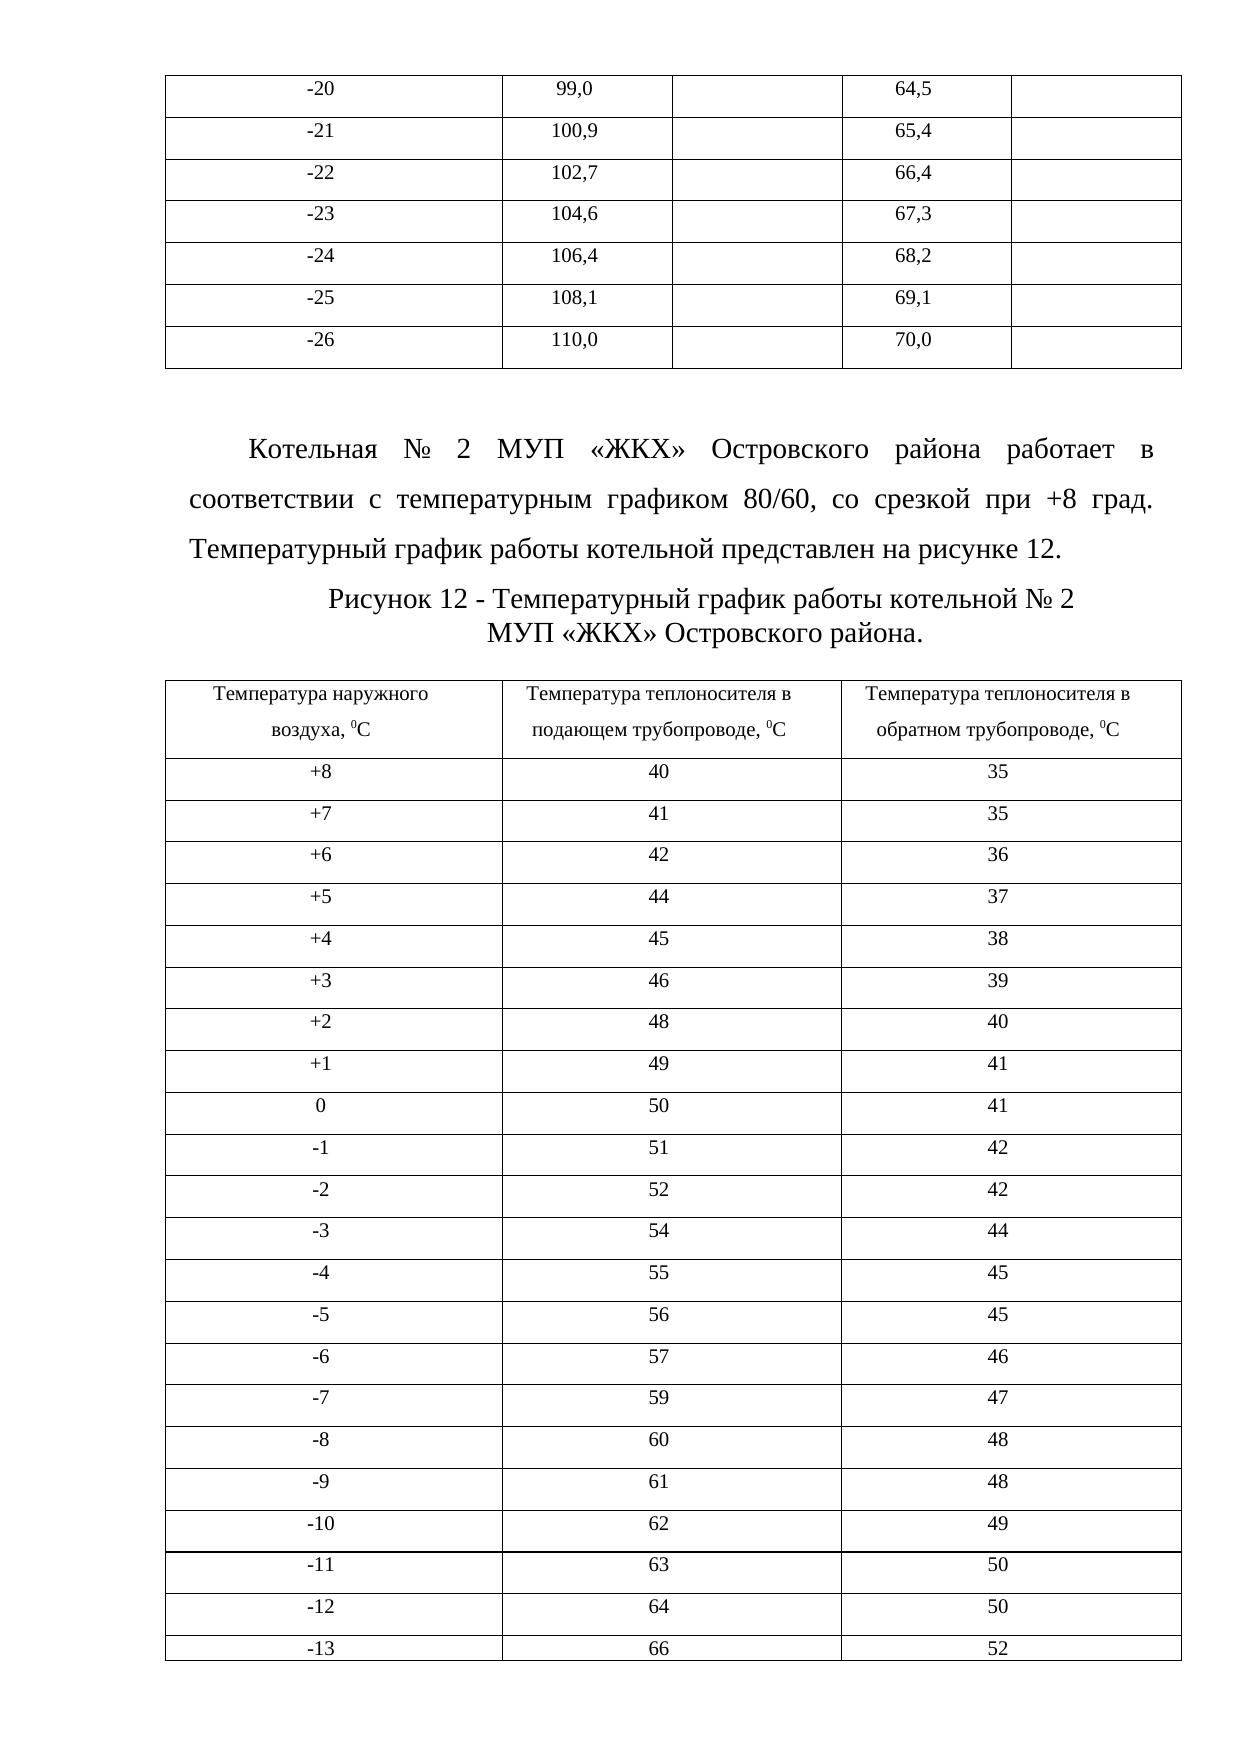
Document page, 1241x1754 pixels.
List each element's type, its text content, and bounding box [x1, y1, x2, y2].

table_cell -24 [166, 243, 502, 284]
table_cell 52 [503, 1176, 841, 1217]
table_cell 54 [503, 1218, 841, 1259]
table_cell 39 [842, 968, 1181, 1008]
table_cell 68,2 [843, 243, 1011, 284]
table_cell 37 [842, 884, 1181, 925]
table_cell 49 [842, 1511, 1181, 1551]
table_cell 41 [503, 801, 841, 841]
table_cell [1012, 118, 1181, 158]
table_cell 0 [166, 1093, 502, 1134]
table_cell -23 [166, 201, 502, 242]
table_cell [1012, 285, 1181, 326]
table_cell 108,1 [503, 285, 672, 326]
table_cell [1012, 76, 1181, 117]
table_cell 56 [503, 1302, 841, 1342]
table_cell 45 [842, 1302, 1181, 1342]
table_cell 110,0 [503, 327, 672, 367]
table_cell 64 [503, 1594, 841, 1635]
table_cell [1012, 201, 1181, 242]
table_cell -5 [166, 1302, 502, 1342]
text Котельная № 2 МУП «ЖКХ» Островского района работает в соответствии с температурным графиком 80/60, со срезкой при +8 град. Температурный график работы котельной представлен на рисунке 12. [189, 431, 1155, 565]
table_cell 60 [503, 1427, 841, 1468]
table_cell +3 [166, 968, 502, 1008]
table_cell -1 [166, 1135, 502, 1175]
table_cell 41 [842, 1093, 1181, 1134]
table_cell [673, 327, 842, 367]
table_cell 49 [503, 1051, 841, 1092]
table_cell 104,6 [503, 201, 672, 242]
table_cell 52 [842, 1636, 1181, 1660]
table_cell 59 [503, 1385, 841, 1426]
text МУП «ЖКХ» Островского района. [189, 615, 1155, 649]
table_cell 45 [503, 926, 841, 967]
table_cell 48 [842, 1427, 1181, 1468]
table_cell 46 [842, 1344, 1181, 1384]
table_cell -4 [166, 1260, 502, 1301]
table_cell 41 [842, 1051, 1181, 1092]
table_cell -26 [166, 327, 502, 367]
table_cell [673, 285, 842, 326]
table_cell 50 [842, 1553, 1181, 1593]
table_cell -25 [166, 285, 502, 326]
table_cell -2 [166, 1176, 502, 1217]
table_cell -3 [166, 1218, 502, 1259]
table_cell +4 [166, 926, 502, 967]
table_cell 70,0 [843, 327, 1011, 367]
table_cell -22 [166, 160, 502, 200]
table_cell 42 [842, 1176, 1181, 1217]
table_cell 102,7 [503, 160, 672, 200]
table_cell 62 [503, 1511, 841, 1551]
table_cell 69,1 [843, 285, 1011, 326]
table_cell -11 [166, 1553, 502, 1593]
table_cell 35 [842, 759, 1181, 799]
table_cell -8 [166, 1427, 502, 1468]
table_cell 44 [503, 884, 841, 925]
table_cell 38 [842, 926, 1181, 967]
table_cell [673, 118, 842, 158]
table_cell 61 [503, 1469, 841, 1509]
table_cell +6 [166, 842, 502, 883]
table_cell -6 [166, 1344, 502, 1384]
table_cell 35 [842, 801, 1181, 841]
table_cell [1012, 160, 1181, 200]
table_cell 40 [842, 1009, 1181, 1050]
table_cell [673, 201, 842, 242]
table_cell 36 [842, 842, 1181, 883]
table_cell 106,4 [503, 243, 672, 284]
table_cell 63 [503, 1553, 841, 1593]
text Рисунок 12 - Температурный график работы котельной № 2 [189, 582, 1155, 615]
table_cell 42 [842, 1135, 1181, 1175]
table_cell +5 [166, 884, 502, 925]
table_cell 50 [842, 1594, 1181, 1635]
table_cell 67,3 [843, 201, 1011, 242]
table_cell 99,0 [503, 76, 672, 117]
table_header Температура теплоносителя в подающем трубопроводе, 0С [503, 681, 841, 758]
table_cell 46 [503, 968, 841, 1008]
table_cell 48 [503, 1009, 841, 1050]
table_cell [673, 76, 842, 117]
table_cell 40 [503, 759, 841, 799]
table_header Температура наружного воздуха, 0С [166, 681, 502, 758]
table_cell -10 [166, 1511, 502, 1551]
table_cell -21 [166, 118, 502, 158]
table_cell [1012, 243, 1181, 284]
table_cell -20 [166, 76, 502, 117]
table_cell 42 [503, 842, 841, 883]
table_cell 100,9 [503, 118, 672, 158]
table_cell 66 [503, 1636, 841, 1660]
table_cell [673, 160, 842, 200]
table_cell -12 [166, 1594, 502, 1635]
table_cell [1012, 327, 1181, 367]
table_cell +2 [166, 1009, 502, 1050]
table_cell 64,5 [843, 76, 1011, 117]
table_cell 48 [842, 1469, 1181, 1509]
table_cell -7 [166, 1385, 502, 1426]
table_cell 50 [503, 1093, 841, 1134]
table_cell +7 [166, 801, 502, 841]
table_cell 57 [503, 1344, 841, 1384]
table_cell 55 [503, 1260, 841, 1301]
table_cell 44 [842, 1218, 1181, 1259]
table_cell 47 [842, 1385, 1181, 1426]
table_cell [673, 243, 842, 284]
table_cell 45 [842, 1260, 1181, 1301]
table_cell 65,4 [843, 118, 1011, 158]
table_cell +1 [166, 1051, 502, 1092]
table_cell 51 [503, 1135, 841, 1175]
table_cell 66,4 [843, 160, 1011, 200]
table_cell +8 [166, 759, 502, 799]
table_header Температура теплоносителя в обратном трубопроводе, 0С [842, 681, 1181, 758]
table_cell -9 [166, 1469, 502, 1509]
table_cell -13 [166, 1636, 502, 1660]
